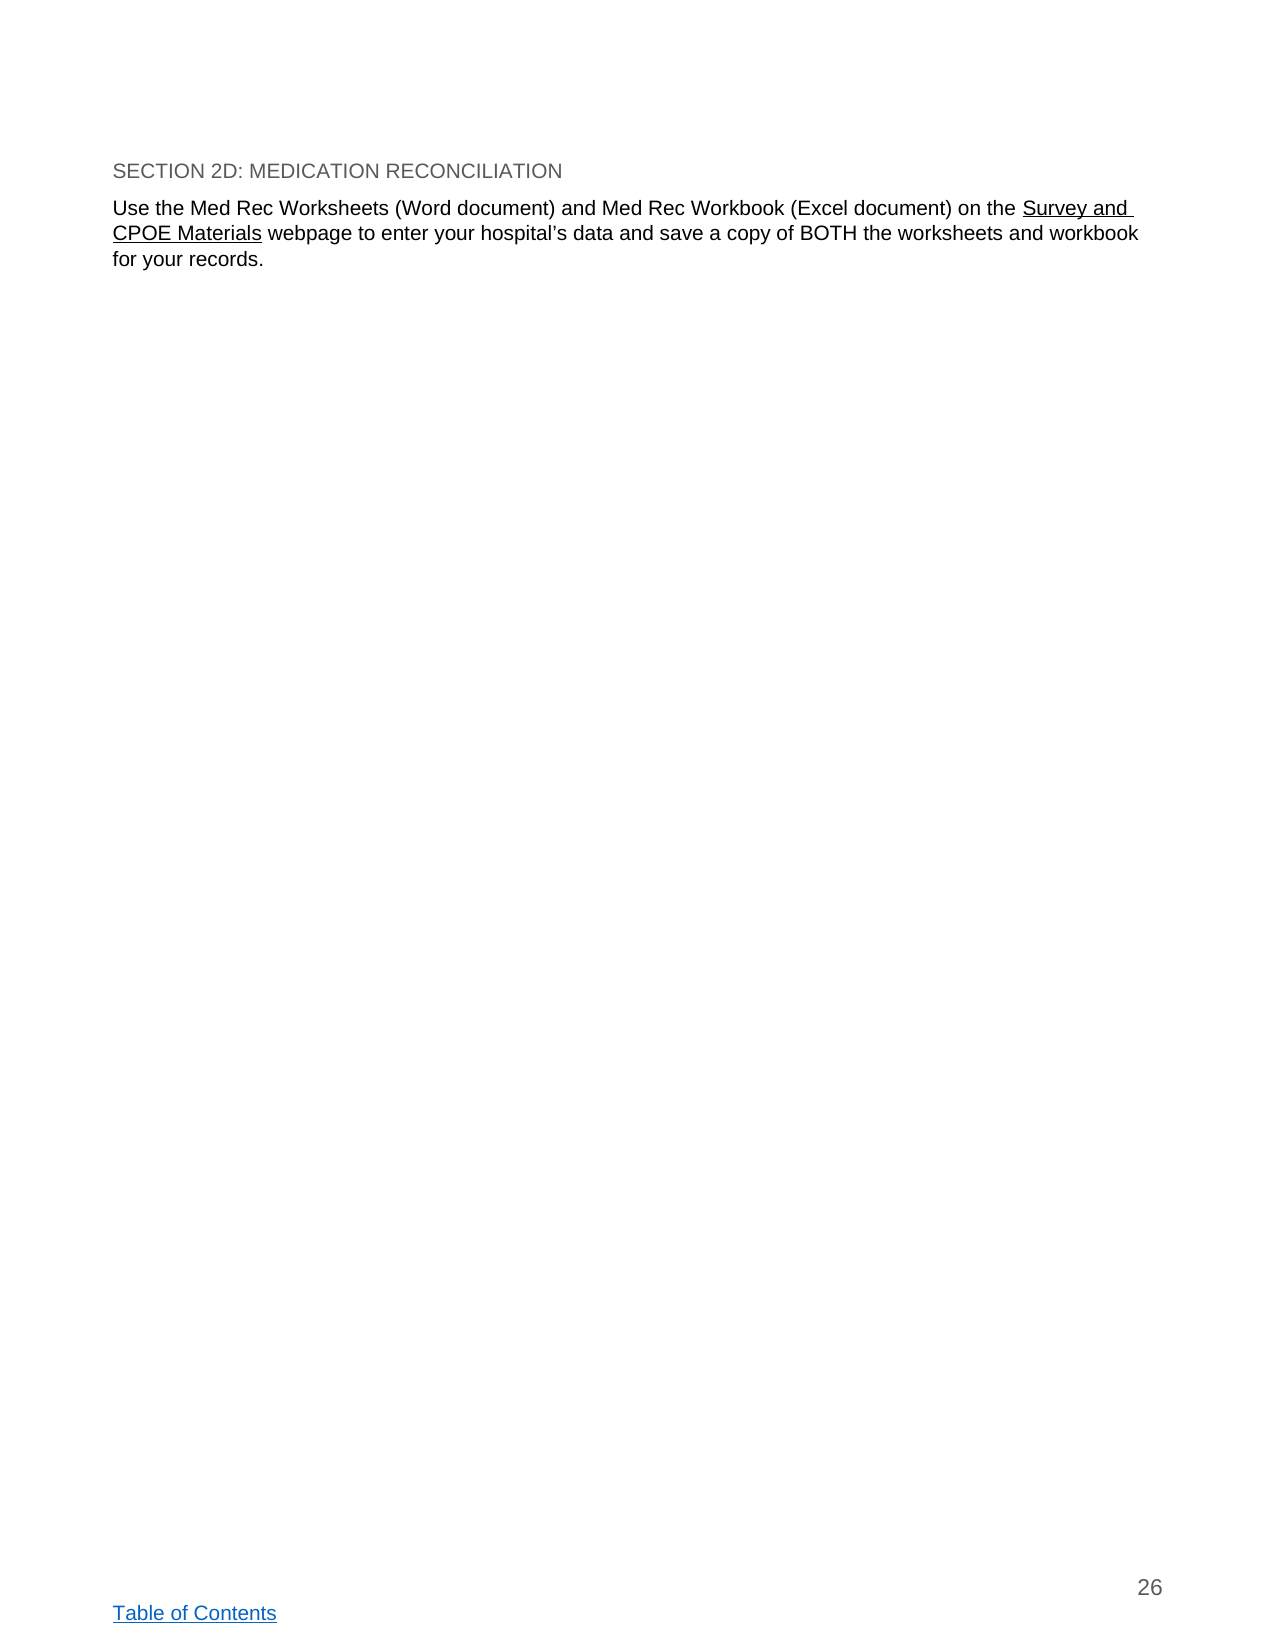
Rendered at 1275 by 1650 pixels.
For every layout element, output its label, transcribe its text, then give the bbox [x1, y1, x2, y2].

text Use the Med Rec Worksheets (Word document) and Med Rec Workbook (Excel document) on the Survey and CPOE Materials webpage to enter your hospital’s data and save a copy of BOTH the worksheets and workbook for your records. [112, 195, 1162, 271]
subtitle Section 2D: Medication Reconciliation [112, 159, 1162, 183]
